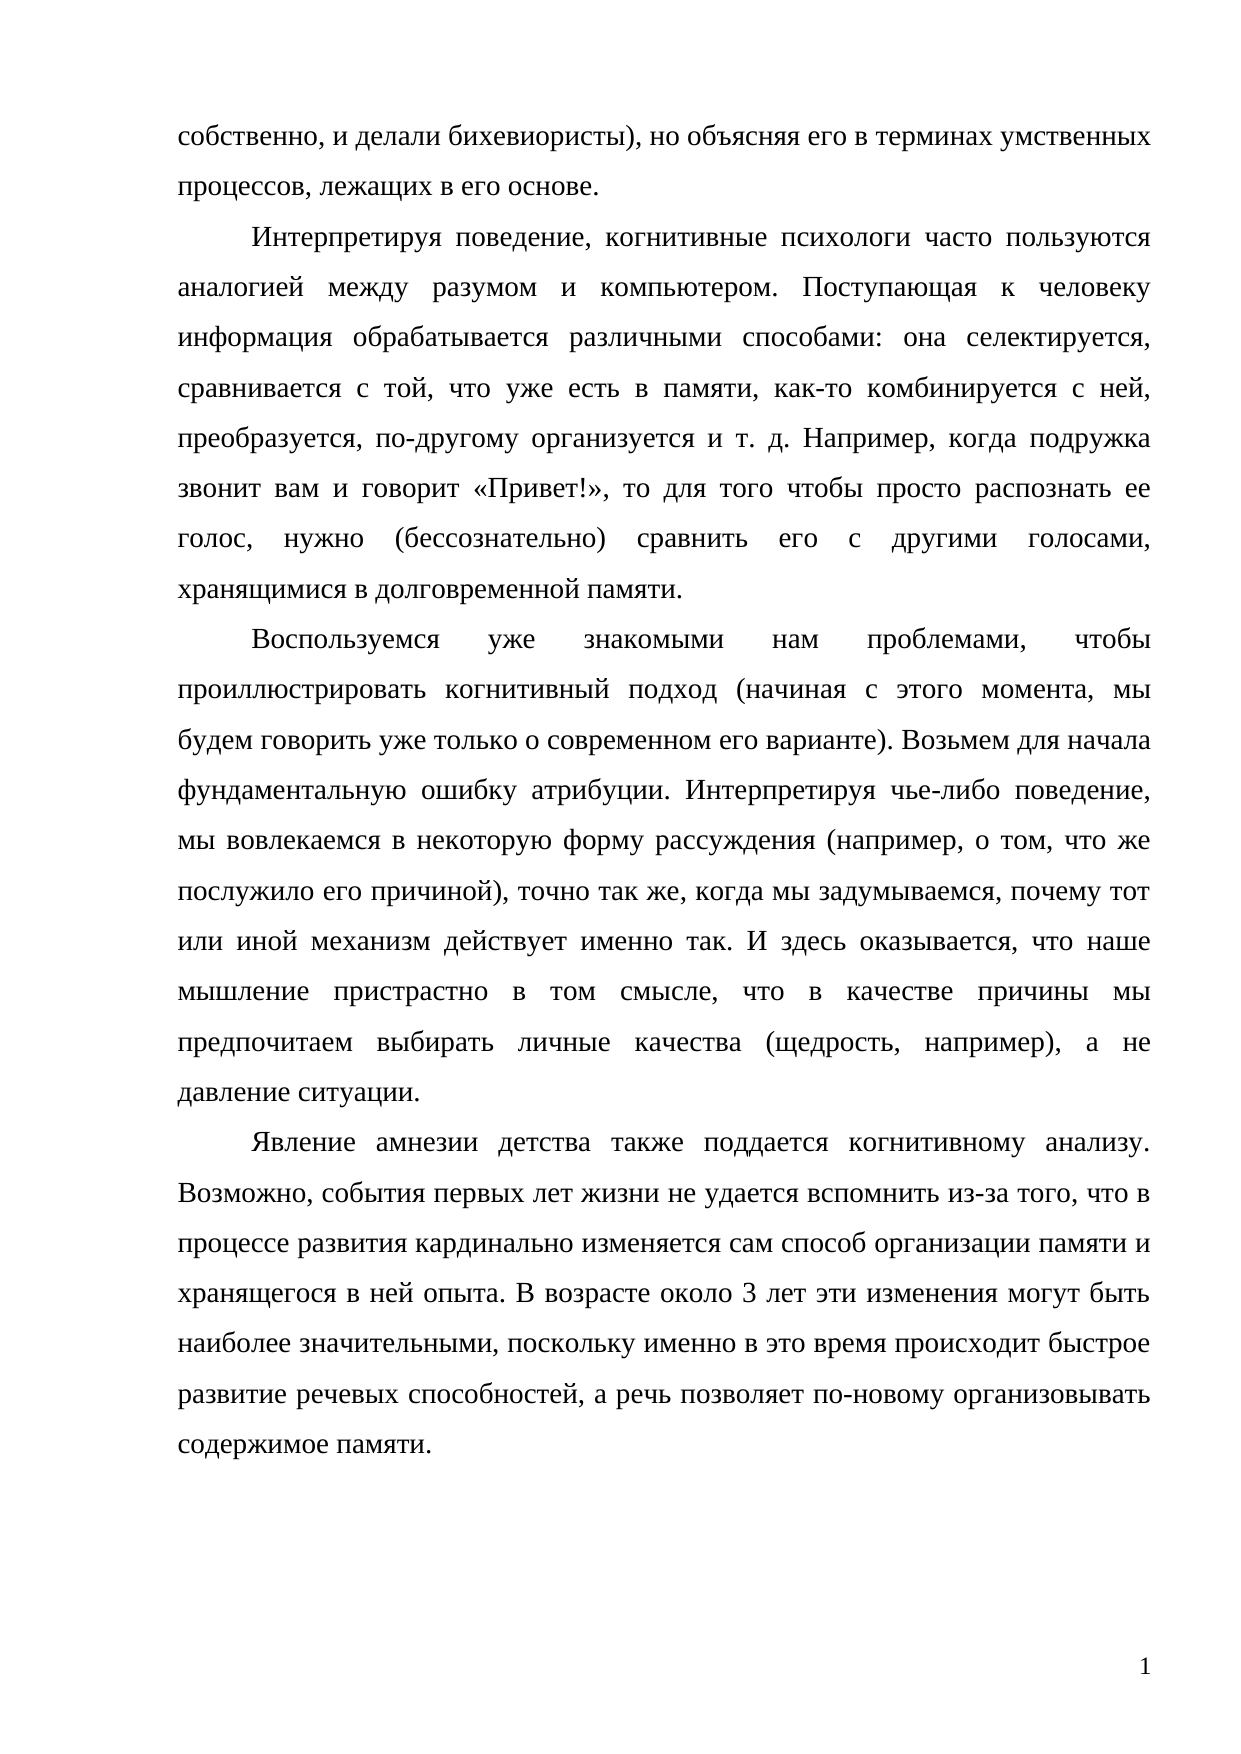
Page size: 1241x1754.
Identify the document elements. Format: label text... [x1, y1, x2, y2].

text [177, 118, 1152, 202]
text Воспользуемся уже знакомыми нам проблемами, чтобы проиллюстрировать когнитивный подход (начиная с этого момента, мы будем говорить уже только о современном его варианте). Возьмем для начала фундаментальную ошибку атрибуции. Интерпретируя чье-либо поведение, мы вовлекаемся в некоторую форму рассуждения (например, о том, что же послужило его причиной), точно так же, когда мы задумываемся, почему тот или иной механизм действует именно так. И здесь оказывается, что наше мышление пристрастно в том смысле, что в качестве причины мы предпочитаем выбирать личные качества (щедрость, например), а не давление ситуации. [177, 621, 1152, 1108]
text Явление амнезии детства также поддается когнитивному анализу. Возможно, события первых лет жизни не удается вспомнить из-за того, что в процессе развития кардинально изменяется сам способ организации памяти и хранящегося в ней опыта. В возрасте около 3 лет эти изменения могут быть наиболее значительными, поскольку именно в это время происходит быстрое развитие речевых способностей, а речь позволяет по-новому организовывать содержимое памяти. [177, 1124, 1152, 1460]
text Интерпретируя поведение, когнитивные психологи часто пользуются аналогией между разумом и компьютером. Поступающая к человеку информация обрабатывается различными способами: она селектируется, сравнивается с той, что уже есть в памяти, как-то комбинируется с ней, преобразуется, по-другому организуется и т. д. Например, когда подружка звонит вам и говорит «Привет!», то для того чтобы просто распознать ее голос, нужно (бессознательно) сравнить его с другими голосами, хранящимися в долговременной памяти. [177, 219, 1152, 604]
